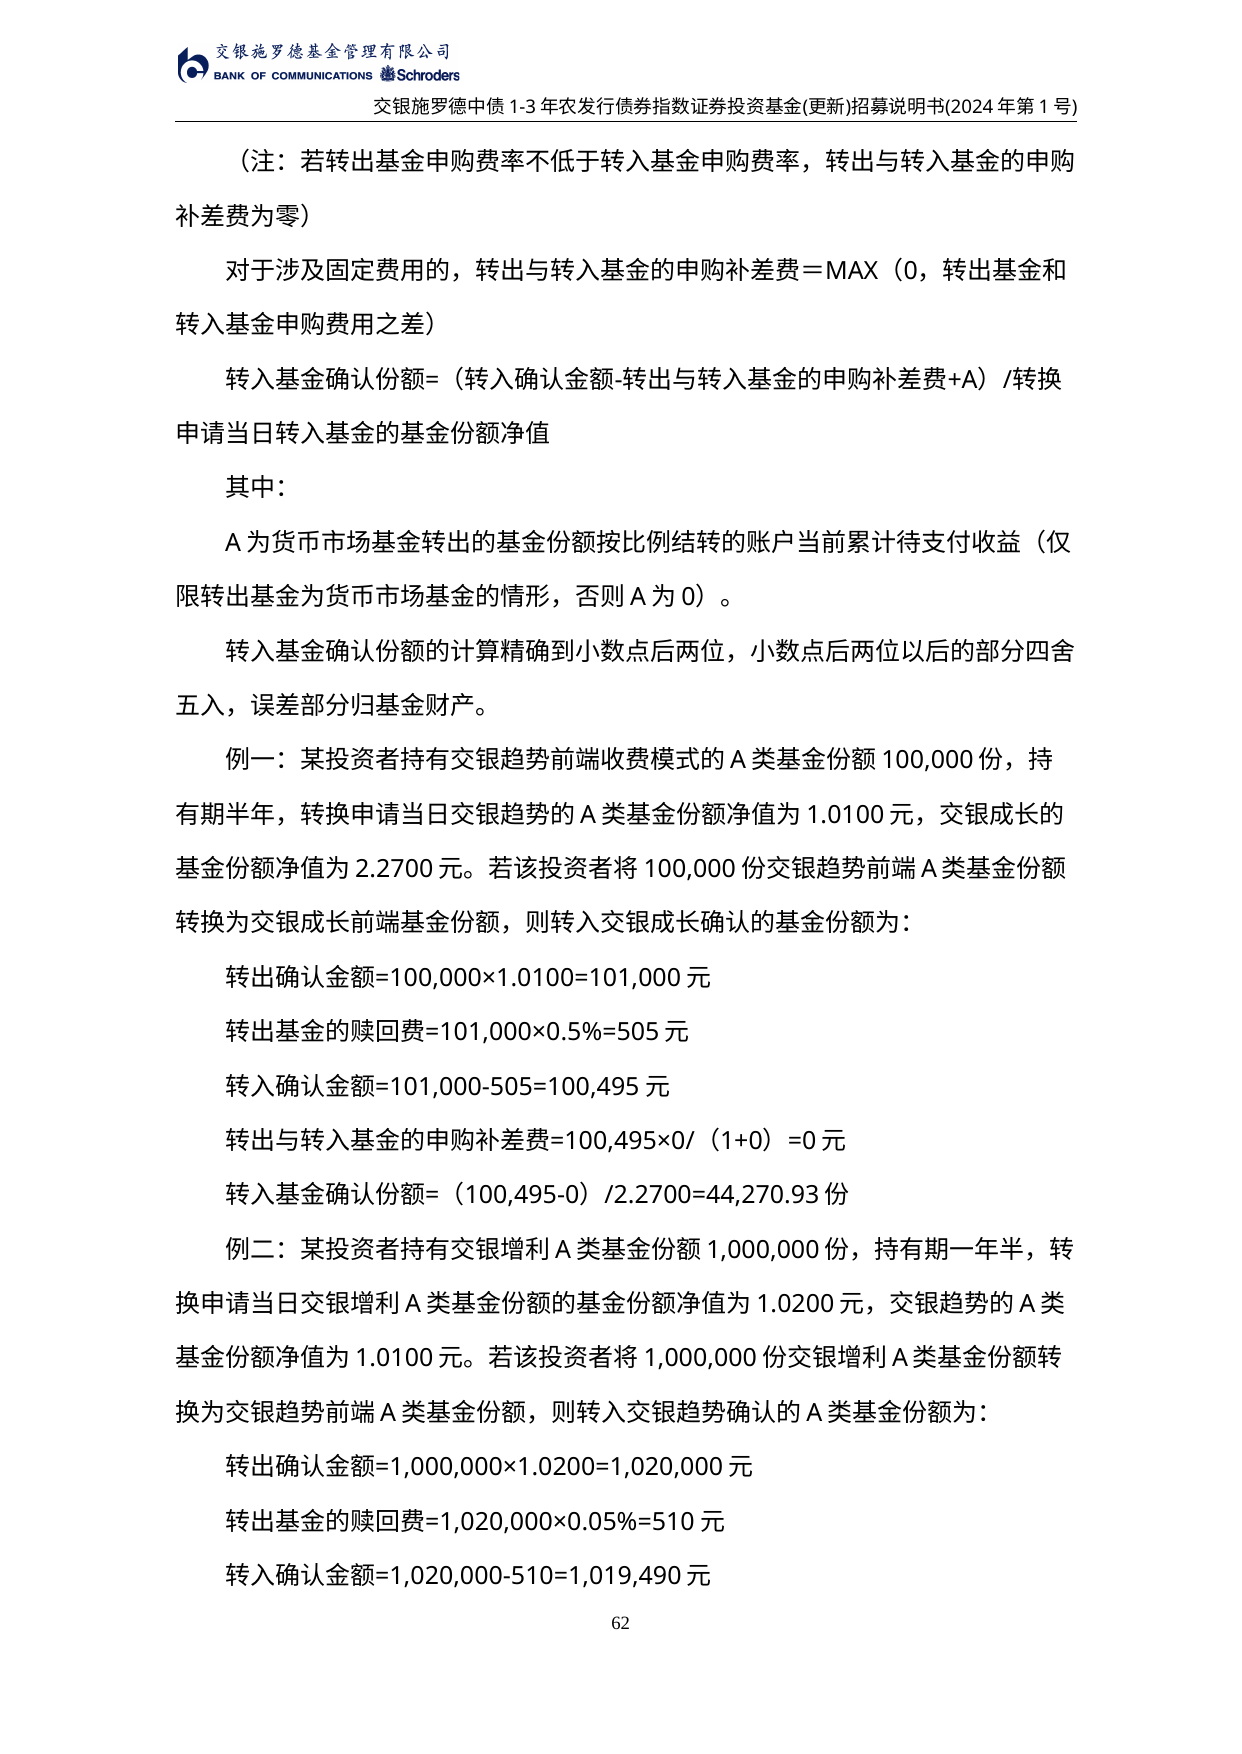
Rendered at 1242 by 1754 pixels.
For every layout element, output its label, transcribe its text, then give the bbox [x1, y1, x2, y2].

text 转入确认金额=1,020,000-510=1,019,490元 [175, 1555, 1077, 1592]
text 转入基金确认份额=（100,495-0）/2.2700=44,270.93份 [175, 1175, 1077, 1211]
text 转入确认金额=101,000-505=100,495元 [175, 1066, 1077, 1102]
text 对于涉及固定费用的，转出与转入基金的申购补差费＝MAX（0，转出基金和转入基金申购费用之差） [175, 250, 1077, 341]
text 转入基金确认份额=（转入确认金额-转出与转入基金的申购补差费+A）/转换申请当日转入基金的基金份额净值 [175, 359, 1077, 450]
text 转出确认金额=1,000,000×1.0200=1,020,000元 [175, 1447, 1077, 1483]
text 例二：某投资者持有交银增利A类基金份额1,000,000份，持有期一年半，转换申请当日交银增利A类基金份额的基金份额净值为1.0200元，交银趋势的A类基金份额净值为1.0100元。若该投资者将1,000,000份交银增利A类基金份额转换为交银趋势前端A类基金份额，则转入交银趋势确认的A类基金份额为： [175, 1229, 1077, 1428]
text 转出确认金额=100,000×1.0100=101,000元 [175, 957, 1077, 993]
text 转出基金的赎回费=1,020,000×0.05%=510元 [175, 1501, 1077, 1537]
text 转出基金的赎回费=101,000×0.5%=505元 [175, 1012, 1077, 1048]
text （注：若转出基金申购费率不低于转入基金申购费率，转出与转入基金的申购补差费为零） [175, 142, 1077, 232]
text 其中： [175, 468, 1077, 504]
picture [178, 43, 460, 83]
text A为货币市场基金转出的基金份额按比例结转的账户当前累计待支付收益（仅限转出基金为货币市场基金的情形，否则A为0）。 [175, 522, 1077, 613]
text 例一：某投资者持有交银趋势前端收费模式的A类基金份额100,000份，持有期半年，转换申请当日交银趋势的A类基金份额净值为1.0100元，交银成长的基金份额净值为2.2700元。若该投资者将100,000份交银趋势前端A类基金份额转换为交银成长前端基金份额，则转入交银成长确认的基金份额为： [175, 740, 1077, 939]
text 转出与转入基金的申购补差费=100,495×0/（1+0）=0元 [175, 1120, 1077, 1157]
text 转入基金确认份额的计算精确到小数点后两位，小数点后两位以后的部分四舍五入，误差部分归基金财产。 [175, 631, 1077, 722]
